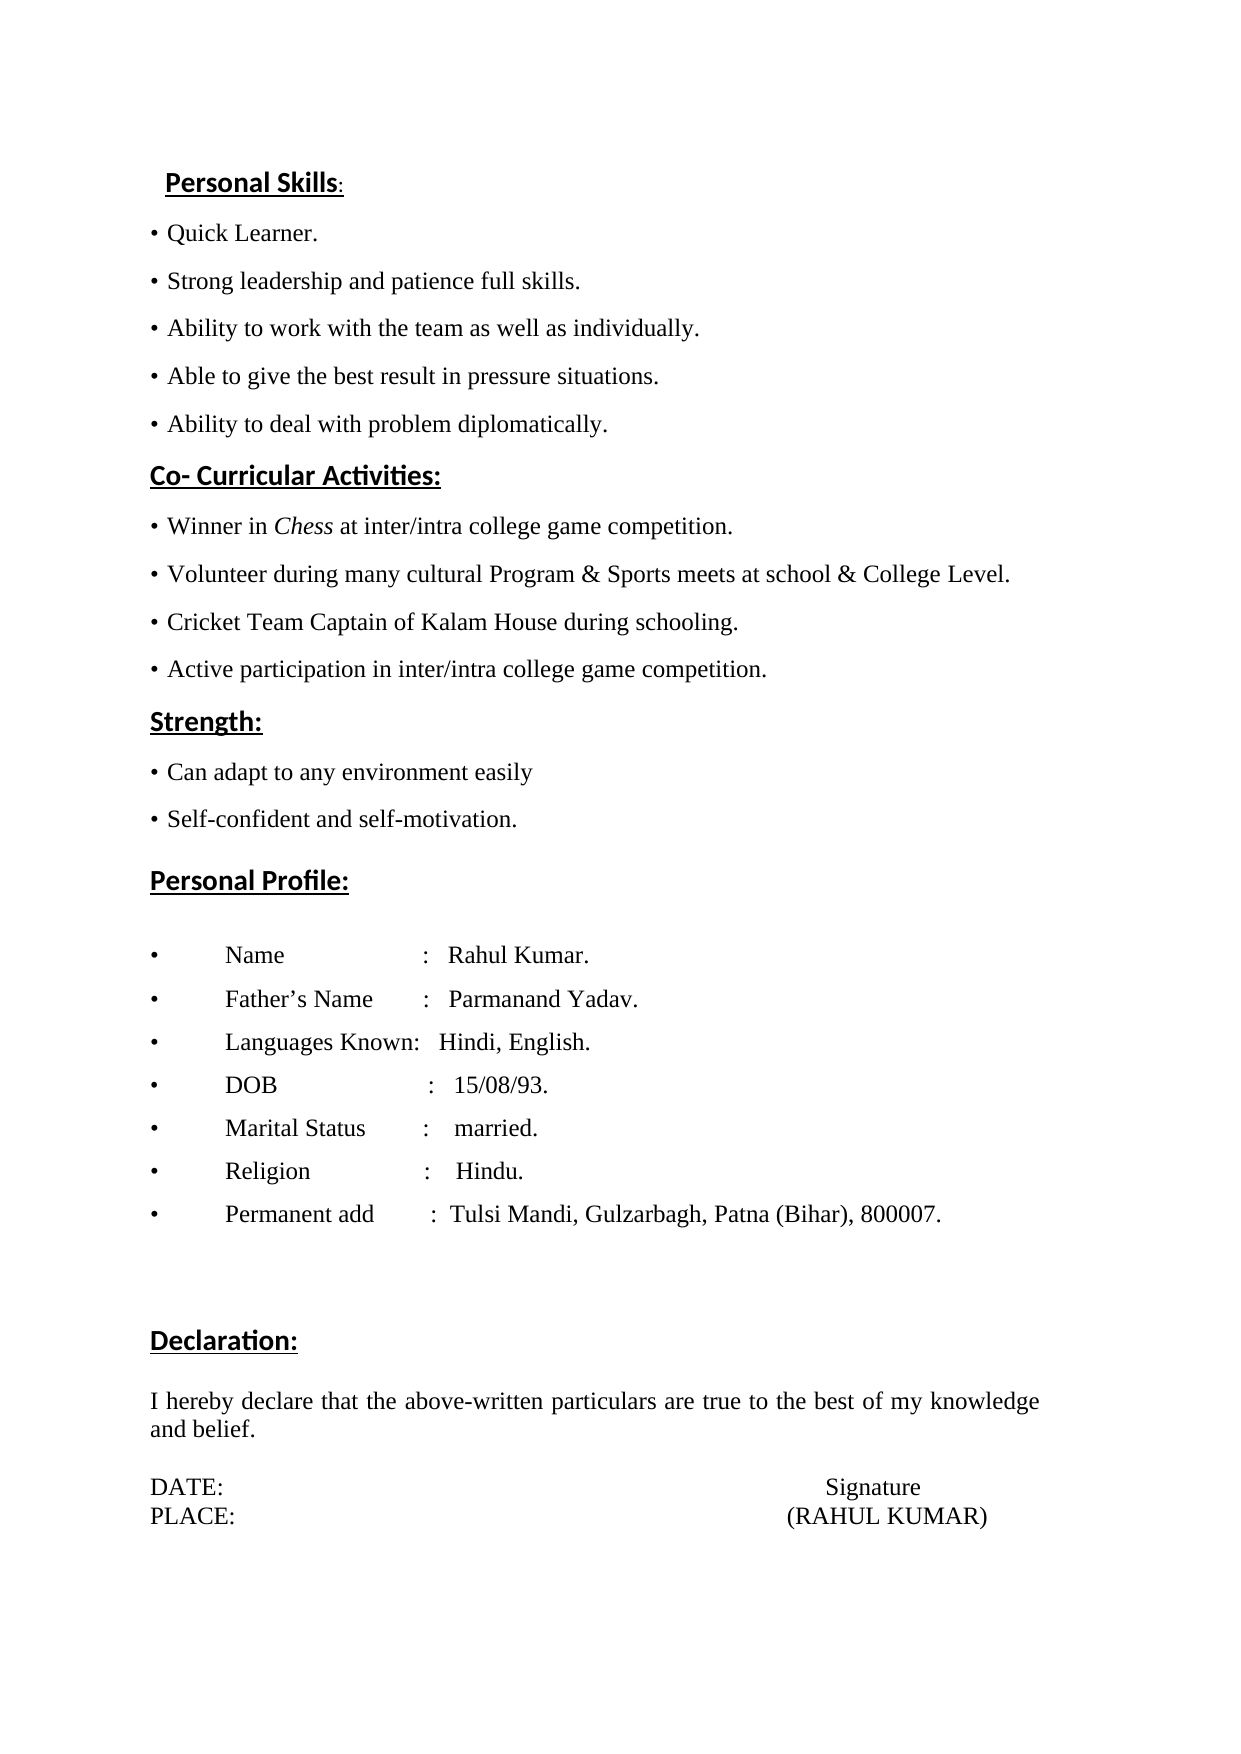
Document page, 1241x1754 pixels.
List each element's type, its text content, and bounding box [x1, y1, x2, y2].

text PLACE: (RAHUL KUMAR) [150, 1501, 1065, 1529]
list Name : Rahul Kumar. [150, 941, 917, 969]
text • DOB : 15/08/93. [150, 1070, 917, 1099]
subtitle Strength: [150, 703, 917, 738]
list Languages Known: Hindi, English. [150, 1027, 917, 1056]
subtitle Personal Profile: [150, 862, 917, 898]
list Can adapt to any environment easily [150, 757, 917, 785]
list Religion : Hindu. [150, 1156, 917, 1185]
list Ability to work with the team as well as individually. [150, 313, 917, 342]
list Quick Learner. [150, 218, 917, 247]
subtitle Declaration: [150, 1322, 917, 1358]
list Cricket Team Captain of Kalam House during schooling. [150, 607, 917, 635]
list Marital Status : married. [150, 1113, 917, 1142]
list Winner in Chess at inter/intra college game competition. [150, 511, 1065, 540]
list Volunteer during many cultural Program & Sports meets at school & College Level. [150, 559, 1065, 588]
text DATE: Signature [150, 1472, 988, 1501]
text Personal Skills: [165, 164, 917, 200]
list Father’s Name : Parmanand Yadav. [150, 984, 917, 1013]
list Permanent add : Tulsi Mandi, Gulzarbagh, Patna (Bihar), 800007. [150, 1199, 988, 1228]
list Able to give the best result in pressure situations. [150, 361, 917, 390]
list Ability to deal with problem diplomatically. [150, 409, 917, 437]
list Strong leadership and patience full skills. [150, 266, 917, 295]
subtitle Co- Curricular Activities: [150, 457, 917, 493]
list Active participation in inter/intra college game competition. [150, 654, 917, 683]
list Self-confident and self-motivation. [150, 804, 917, 833]
text I hereby declare that the above-written particulars are true to the best of my knowledge and belief. [150, 1386, 1065, 1443]
